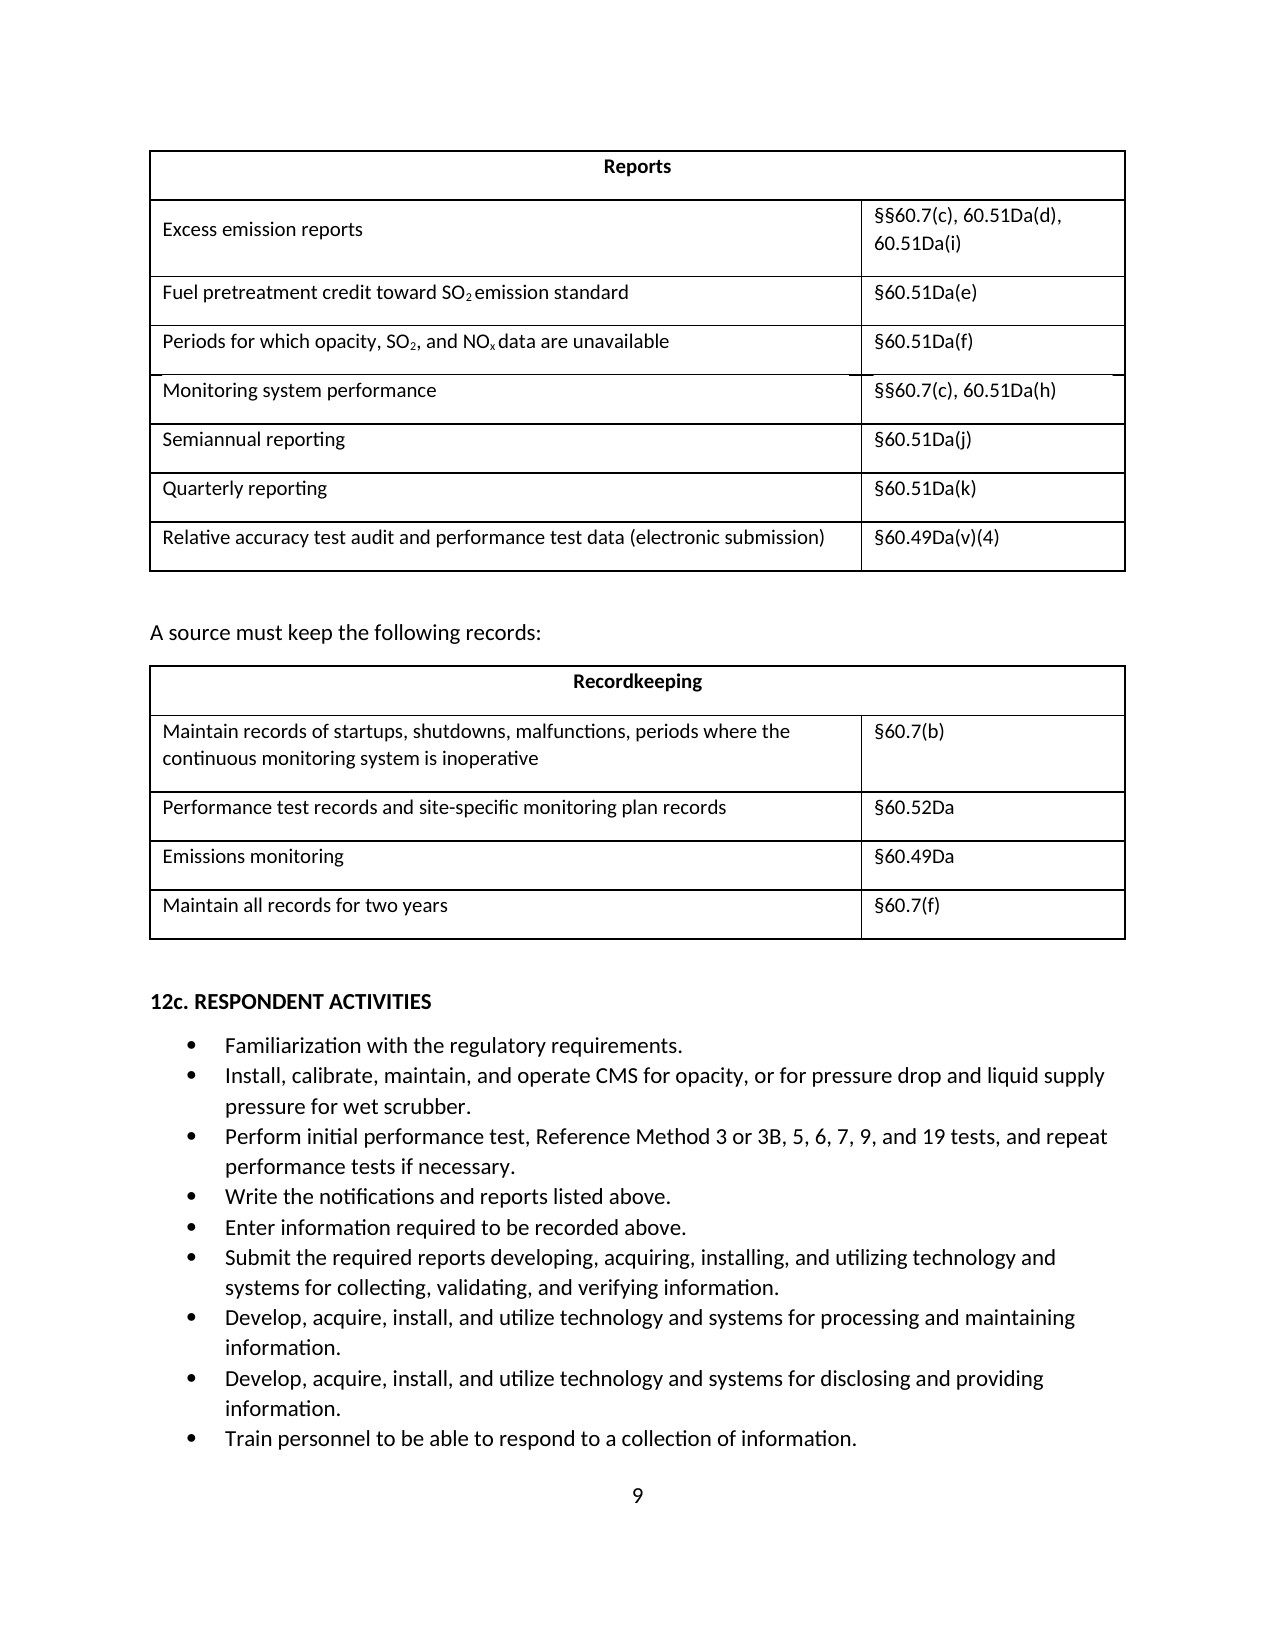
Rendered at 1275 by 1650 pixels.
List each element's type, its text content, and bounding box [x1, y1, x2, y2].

table_cell §60.49Da [862, 842, 1124, 889]
table_cell Performance test records and site-specific monitoring plan records [151, 793, 861, 840]
list Install, calibrate, maintain, and operate CMS for opacity, or for pressure drop and liquid supply pressure for wet scrubber. [187, 1062, 1125, 1120]
table_cell Maintain all records for two years [151, 891, 861, 938]
table_cell Semiannual reporting [151, 425, 861, 472]
list Write the notifications and reports listed above. [187, 1182, 1125, 1211]
list Perform initial performance test, Reference Method 3 or 3B, 5, 6, 7, 9, and 19 tests, and repeat performance tests if necessary. [187, 1122, 1125, 1180]
text A source must keep the following records: [150, 618, 1125, 647]
table_cell Relative accuracy test audit and performance test data (electronic submission) [151, 523, 861, 570]
table_cell Emissions monitoring [151, 842, 861, 889]
list Train personnel to be able to respond to a collection of information. [187, 1424, 1125, 1452]
table_cell §60.51Da(k) [862, 474, 1124, 521]
table_cell §60.51Da(f) [862, 326, 1124, 374]
table_cell §60.7(f) [862, 891, 1124, 938]
table_cell Quarterly reporting [151, 474, 861, 521]
list Enter information required to be recorded above. [187, 1213, 1125, 1241]
table_header Reports [151, 152, 1124, 199]
table_header Recordkeeping [151, 667, 1124, 714]
table_cell §60.52Da [862, 793, 1124, 840]
list Develop, acquire, install, and utilize technology and systems for processing and maintaining information. [187, 1303, 1125, 1362]
table_cell Maintain records of startups, shutdowns, malfunctions, periods where the continuous monitoring system is inoperative [151, 716, 861, 791]
table_cell Periods for which opacity, SO2, and NOx data are unavailable [151, 326, 861, 374]
table_cell §60.51Da(e) [862, 277, 1124, 324]
table_cell Monitoring system performance [151, 376, 861, 423]
table_cell §60.7(b) [862, 716, 1124, 791]
table_cell §§60.7(c), 60.51Da(h) [862, 376, 1124, 423]
list Develop, acquire, install, and utilize technology and systems for disclosing and providing information. [187, 1364, 1125, 1422]
table_cell Excess emission reports [151, 201, 861, 276]
list Familiarization with the regulatory requirements. [187, 1031, 1125, 1059]
subtitle 12c. RESPONDENT ACTIVITIES [150, 987, 1125, 1015]
table_cell §60.49Da(v)(4) [862, 523, 1124, 570]
table_cell §60.51Da(j) [862, 425, 1124, 472]
table_cell §§60.7(c), 60.51Da(d), 60.51Da(i) [862, 201, 1124, 276]
list Submit the required reports developing, acquiring, installing, and utilizing technology and systems for collecting, validating, and verifying information. [187, 1243, 1125, 1301]
table_cell Fuel pretreatment credit toward SO2 emission standard [151, 277, 861, 324]
